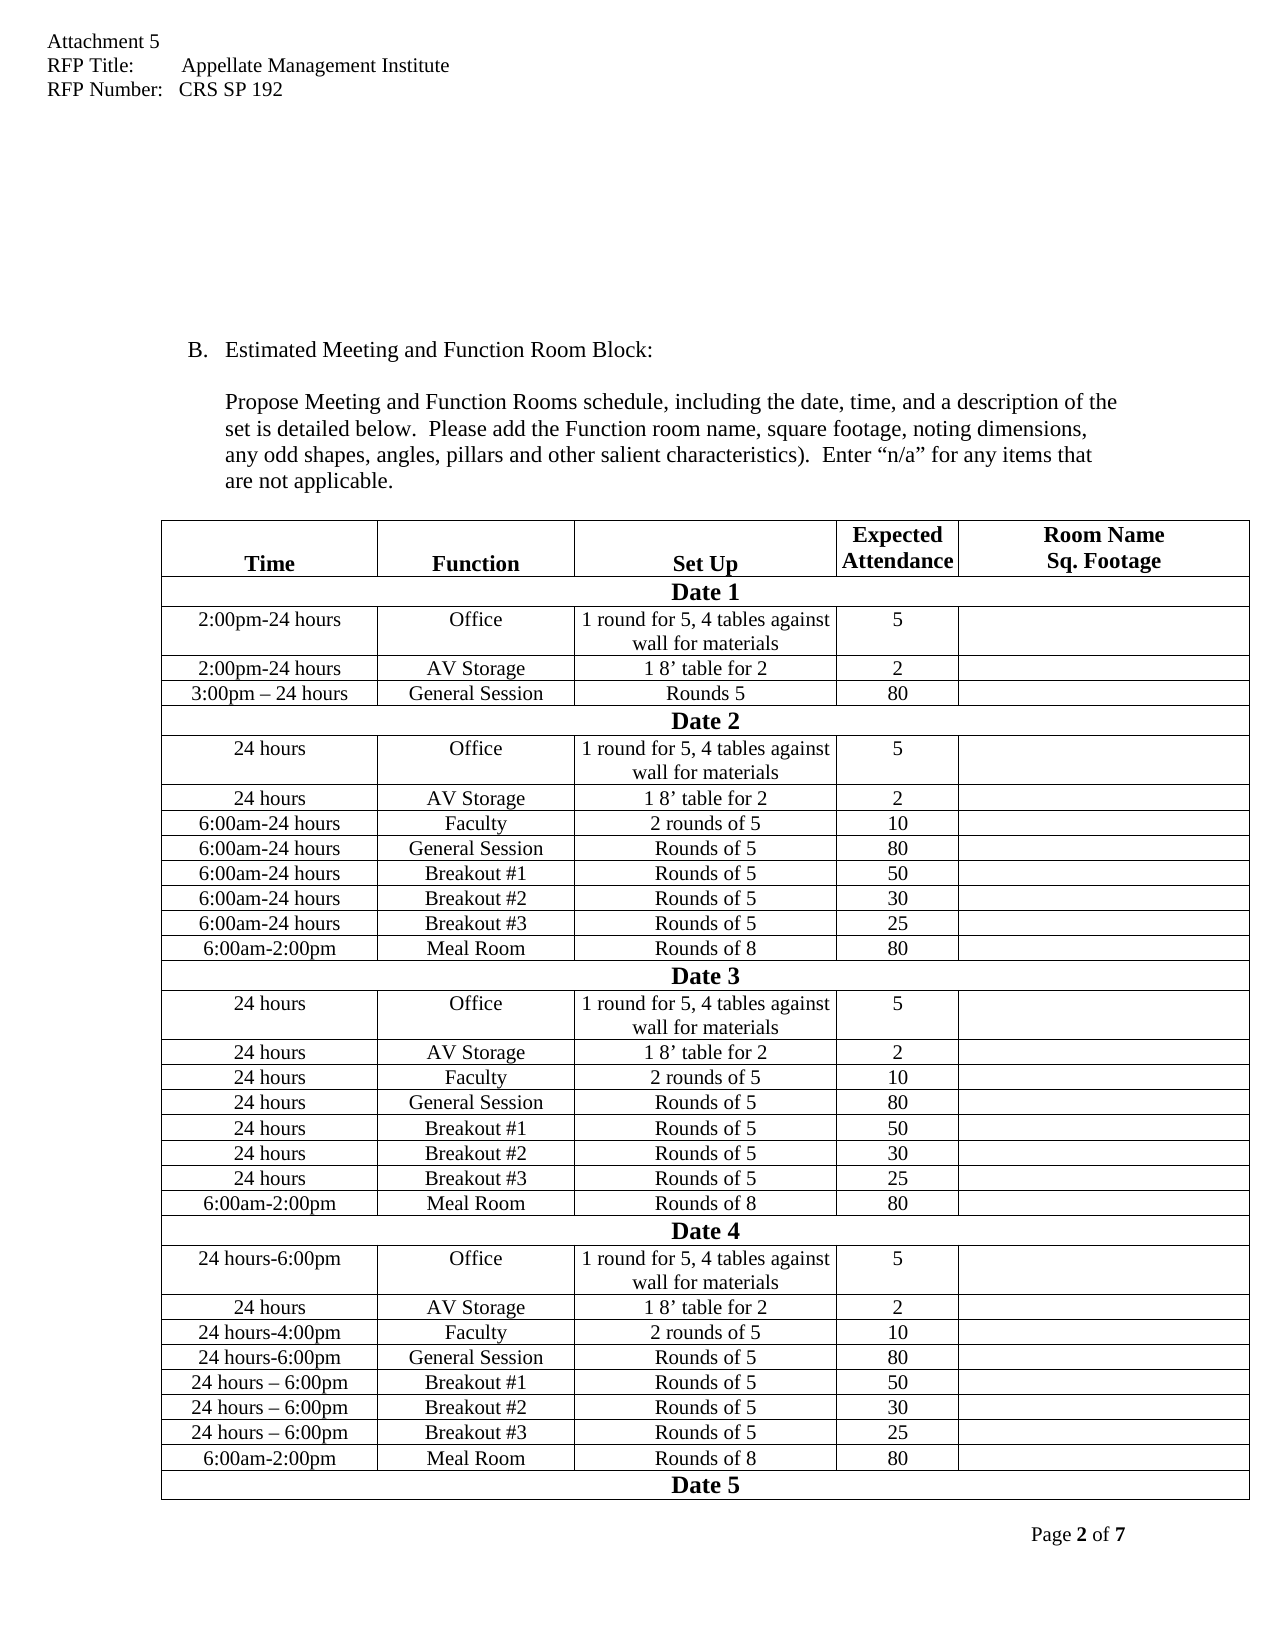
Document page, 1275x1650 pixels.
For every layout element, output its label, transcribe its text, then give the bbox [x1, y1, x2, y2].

table_cell Office [378, 736, 574, 784]
table_cell Faculty [378, 1320, 574, 1344]
table_cell 1 round for 5, 4 tables against wall for materials [575, 607, 836, 655]
table_cell Date 5 [162, 1471, 1249, 1499]
table_cell 2 [837, 1295, 958, 1319]
table_cell [959, 991, 1249, 1039]
table_cell Breakout #2 [378, 886, 574, 910]
table_cell 24 hours – 6:00pm [162, 1370, 377, 1394]
table_cell 50 [837, 1370, 958, 1394]
table_cell 80 [837, 681, 958, 705]
table_cell Breakout #2 [378, 1141, 574, 1164]
table_cell 5 [837, 736, 958, 784]
table_cell [959, 736, 1249, 784]
table_cell 2 [837, 1040, 958, 1064]
table_cell [959, 811, 1249, 834]
table_cell Breakout #2 [378, 1395, 574, 1419]
table_cell Rounds of 8 [575, 936, 836, 960]
list Estimated Meeting and Function Room Block: [187, 336, 1125, 362]
table_cell Rounds of 8 [575, 1191, 836, 1215]
table_cell 6:00am-2:00pm [162, 1191, 377, 1215]
table_cell 6:00am-24 hours [162, 836, 377, 860]
table_cell 1 8’ table for 2 [575, 1040, 836, 1064]
table_cell Office [378, 1246, 574, 1294]
table_cell 6:00am-24 hours [162, 886, 377, 910]
table_cell 50 [837, 1115, 958, 1139]
table_cell 1 round for 5, 4 tables against wall for materials [575, 1246, 836, 1294]
table_cell 25 [837, 911, 958, 935]
table_cell [959, 656, 1249, 680]
table_cell AV Storage [378, 785, 574, 809]
table_cell 10 [837, 1065, 958, 1089]
table_cell 2 [837, 656, 958, 680]
table_cell 24 hours [162, 1065, 377, 1089]
table_cell Rounds of 5 [575, 1141, 836, 1164]
table_cell 50 [837, 861, 958, 885]
table_cell AV Storage [378, 656, 574, 680]
table_cell Rounds of 5 [575, 861, 836, 885]
table_cell Faculty [378, 1065, 574, 1089]
table_cell Breakout #3 [378, 911, 574, 935]
table_cell [959, 1166, 1249, 1190]
table_cell 1 8’ table for 2 [575, 656, 836, 680]
table_header Time [162, 521, 377, 576]
table_cell 24 hours [162, 1141, 377, 1164]
table_cell 1 round for 5, 4 tables against wall for materials [575, 991, 836, 1039]
table_cell Rounds of 5 [575, 1420, 836, 1444]
table_header Room Name Sq. Footage [959, 521, 1249, 576]
table_cell [959, 1191, 1249, 1215]
table_cell [959, 1370, 1249, 1394]
table_cell 3:00pm – 24 hours [162, 681, 377, 705]
table_cell 6:00am-24 hours [162, 911, 377, 935]
table_cell [959, 1246, 1249, 1294]
table_cell 80 [837, 936, 958, 960]
table_cell 6:00am-24 hours [162, 811, 377, 834]
table_cell Date 4 [162, 1216, 1249, 1244]
table_cell General Session [378, 1345, 574, 1369]
table_cell 30 [837, 1395, 958, 1419]
table_cell 25 [837, 1166, 958, 1190]
table_cell 80 [837, 1345, 958, 1369]
text Propose Meeting and Function Rooms schedule, including the date, time, and a description of the set is detailed below. Please add the Function room name, square footage, noting dimensions, any odd shapes, angles, pillars and other salient characteristics). Enter “n/a” for any items that are not applicable. [159, 388, 1125, 494]
table_header Function [378, 521, 574, 576]
table_cell General Session [378, 681, 574, 705]
table_cell AV Storage [378, 1040, 574, 1064]
table_cell Meal Room [378, 1445, 574, 1469]
table_cell 24 hours [162, 991, 377, 1039]
table_cell [959, 1090, 1249, 1114]
table_cell Rounds of 5 [575, 886, 836, 910]
table_cell 80 [837, 1445, 958, 1469]
table_cell 6:00am-2:00pm [162, 936, 377, 960]
table_header Expected Attendance [837, 521, 958, 576]
table_cell 24 hours-6:00pm [162, 1246, 377, 1294]
table_cell Rounds of 8 [575, 1445, 836, 1469]
table_cell 2 rounds of 5 [575, 1065, 836, 1089]
table_cell [959, 1395, 1249, 1419]
table_cell Office [378, 991, 574, 1039]
table_cell Rounds of 5 [575, 1090, 836, 1114]
table_cell 1 8’ table for 2 [575, 1295, 836, 1319]
table_cell Breakout #3 [378, 1166, 574, 1190]
table_cell 6:00am-2:00pm [162, 1445, 377, 1469]
table_cell 80 [837, 836, 958, 860]
table_cell 30 [837, 1141, 958, 1164]
table_cell 24 hours [162, 1090, 377, 1114]
table_cell 24 hours [162, 1166, 377, 1190]
table_cell 2 [837, 785, 958, 809]
table_cell Breakout #1 [378, 861, 574, 885]
table_cell [959, 861, 1249, 885]
table_cell Faculty [378, 811, 574, 834]
table_cell 80 [837, 1090, 958, 1114]
table_cell [959, 607, 1249, 655]
table_cell 5 [837, 991, 958, 1039]
table_cell [959, 911, 1249, 935]
table_cell [959, 1141, 1249, 1164]
table_cell Meal Room [378, 1191, 574, 1215]
table_cell [959, 785, 1249, 809]
table_cell 2 rounds of 5 [575, 811, 836, 834]
table_cell 1 round for 5, 4 tables against wall for materials [575, 736, 836, 784]
table_header Set Up [575, 521, 836, 576]
table_cell Date 2 [162, 706, 1249, 735]
table_cell [959, 1320, 1249, 1344]
table_cell Rounds of 5 [575, 1395, 836, 1419]
table_cell General Session [378, 836, 574, 860]
table_cell 24 hours – 6:00pm [162, 1420, 377, 1444]
table_cell 24 hours [162, 785, 377, 809]
table_cell 10 [837, 1320, 958, 1344]
table_cell 5 [837, 607, 958, 655]
table_cell 24 hours [162, 1115, 377, 1139]
table_cell [959, 886, 1249, 910]
table_cell General Session [378, 1090, 574, 1114]
table_cell [959, 1420, 1249, 1444]
table_cell 10 [837, 811, 958, 834]
table_cell 80 [837, 1191, 958, 1215]
table_cell 24 hours [162, 736, 377, 784]
table_cell [959, 1065, 1249, 1089]
table_cell 2 rounds of 5 [575, 1320, 836, 1344]
table_cell 24 hours [162, 1040, 377, 1064]
table_cell Meal Room [378, 936, 574, 960]
table_cell 24 hours – 6:00pm [162, 1395, 377, 1419]
table_cell [959, 936, 1249, 960]
table_cell [959, 1345, 1249, 1369]
table_cell [959, 836, 1249, 860]
table_cell 5 [837, 1246, 958, 1294]
table_cell 30 [837, 886, 958, 910]
table_cell AV Storage [378, 1295, 574, 1319]
table_cell Breakout #1 [378, 1115, 574, 1139]
table_cell Office [378, 607, 574, 655]
table_cell 24 hours [162, 1295, 377, 1319]
table_cell [959, 681, 1249, 705]
table_cell Rounds of 5 [575, 1115, 836, 1139]
table_cell Rounds of 5 [575, 1370, 836, 1394]
table_cell Rounds 5 [575, 681, 836, 705]
table_cell Rounds of 5 [575, 836, 836, 860]
table_cell [959, 1040, 1249, 1064]
table_cell Rounds of 5 [575, 1345, 836, 1369]
table_cell 24 hours-6:00pm [162, 1345, 377, 1369]
table_cell 1 8’ table for 2 [575, 785, 836, 809]
table_cell 2:00pm-24 hours [162, 656, 377, 680]
table_cell Date 3 [162, 961, 1249, 990]
table_cell 25 [837, 1420, 958, 1444]
table_cell Breakout #3 [378, 1420, 574, 1444]
table_cell 6:00am-24 hours [162, 861, 377, 885]
table_cell 24 hours-4:00pm [162, 1320, 377, 1344]
table_cell 2:00pm-24 hours [162, 607, 377, 655]
table_cell [959, 1445, 1249, 1469]
table_cell Rounds of 5 [575, 911, 836, 935]
table_cell Breakout #1 [378, 1370, 574, 1394]
table_cell [959, 1115, 1249, 1139]
table_cell [959, 1295, 1249, 1319]
table_cell Date 1 [162, 577, 1249, 606]
table_cell Rounds of 5 [575, 1166, 836, 1190]
